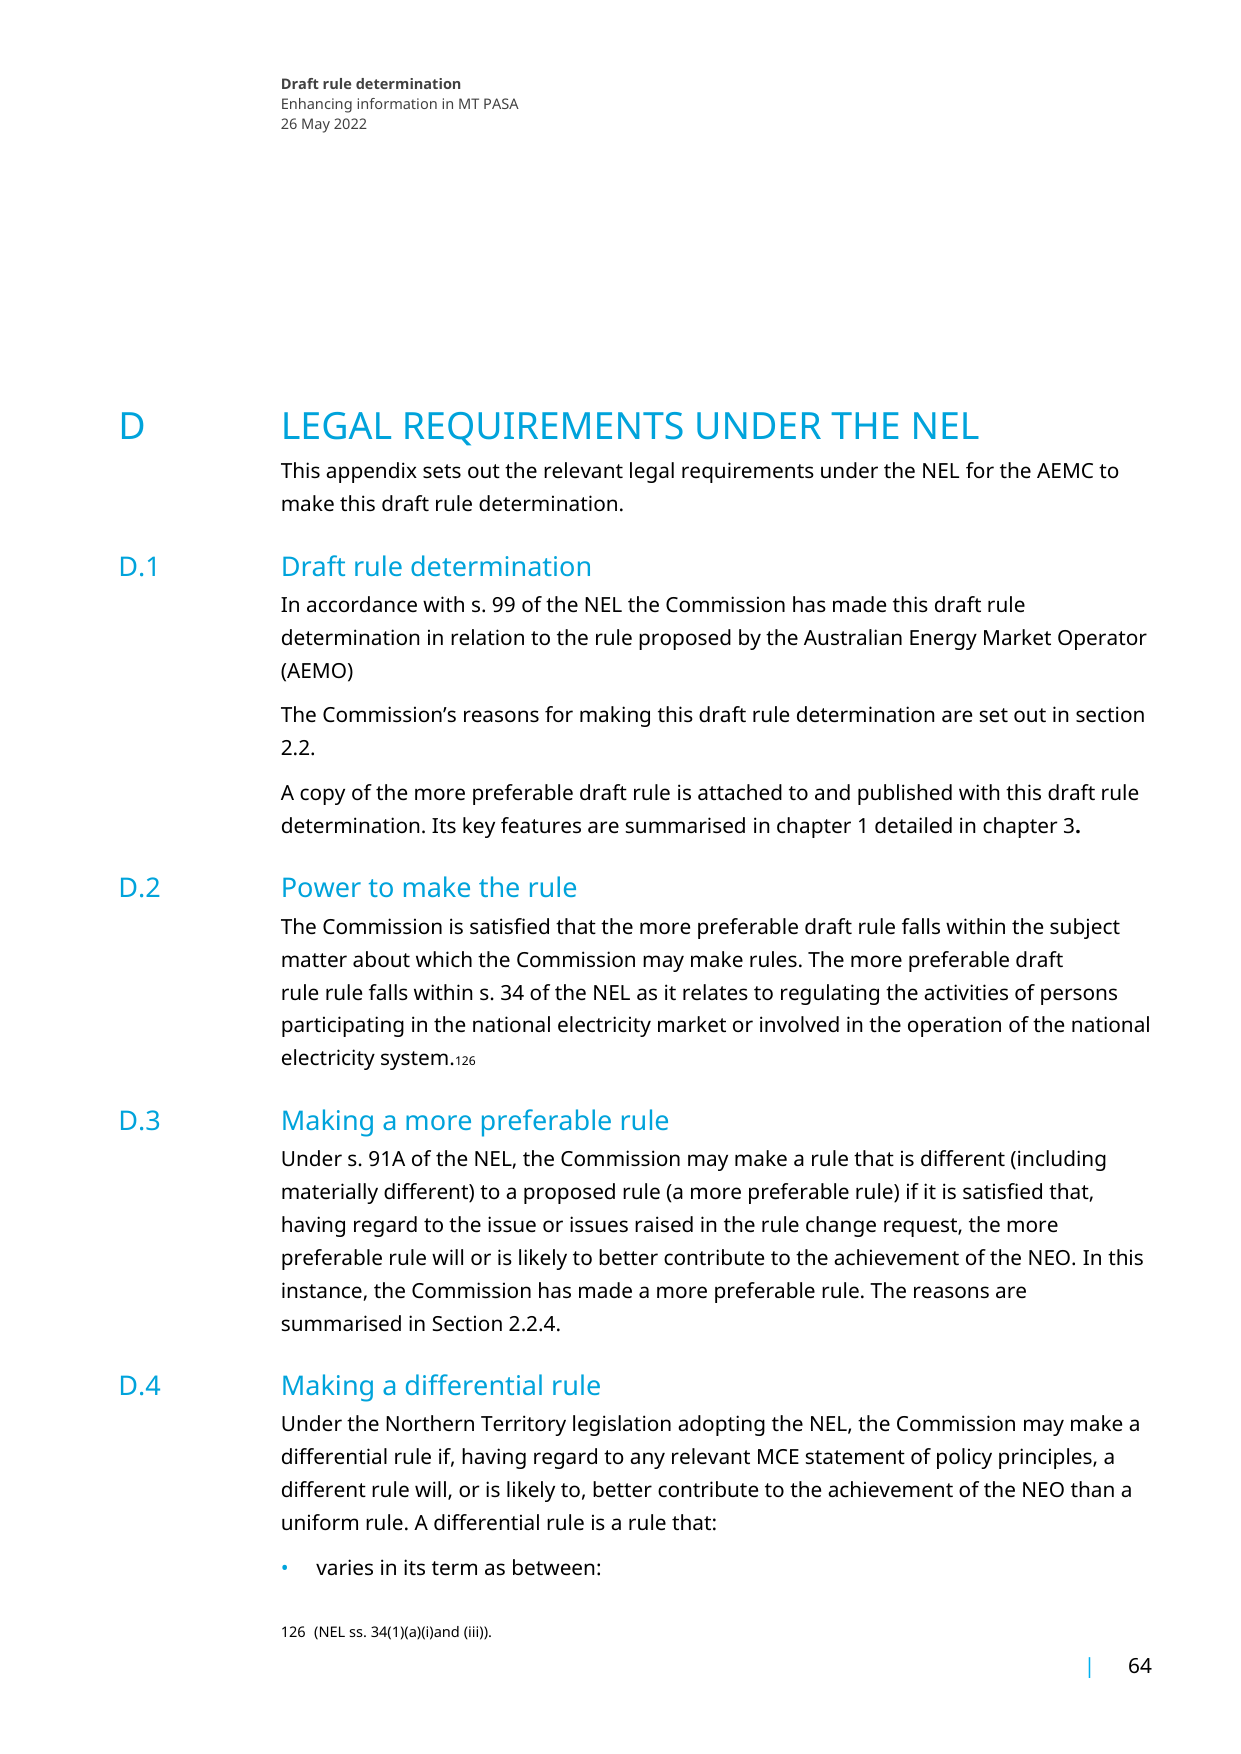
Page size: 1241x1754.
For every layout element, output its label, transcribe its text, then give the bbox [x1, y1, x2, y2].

subtitle D.2 Power to make the rule [118, 869, 1152, 906]
text This appendix sets out the relevant legal requirements under the NEL for the AEMC to make this draft rule determination. [281, 456, 1152, 518]
text A copy of the more preferable draft rule is attached to and published with this draft rule determination. Its key features are summarised in chapter 1 detailed in chapter 3. [281, 778, 1152, 839]
text Under the Northern Territory legislation adopting the NEL, the Commission may make a differential rule if, having regard to any relevant MCE statement of policy principles, a different rule will, or is likely to, better contribute to the achievement of the NEO than a uniform rule. A differential rule is a rule that: [281, 1409, 1152, 1537]
subtitle D.4 Making a differential rule [118, 1367, 1152, 1403]
subtitle D.1 Draft rule determination [118, 547, 1152, 584]
subtitle D Legal requirements under the NEL [118, 399, 1152, 450]
text In accordance with s. 99 of the NEL the Commission has made this draft rule determination in relation to the rule proposed by the Australian Energy Market Operator (AEMO) [281, 590, 1152, 684]
text The Commission is satisfied that the more preferable draft rule falls within the subject matter about which the Commission may make rules. The more preferable draft rule rule falls within s. 34 of the NEL as it relates to regulating the activities of persons participating in the national electricity market or involved in the operation of the national electricity system. [281, 912, 1152, 1072]
text The Commission’s reasons for making this draft rule determination are set out in section 2.2. [281, 701, 1152, 762]
list varies in its term as between: [281, 1553, 1152, 1581]
text Under s. 91A of the NEL, the Commission may make a rule that is different (including materially different) to a proposed rule (a more preferable rule) if it is satisfied that, having regard to the issue or issues raised in the rule change request, the more preferable rule will or is likely to better contribute to the achievement of the NEO. In this instance, the Commission has made a more preferable rule. The reasons are summarised in Section 2.2.4. [281, 1144, 1152, 1337]
subtitle D.3 Making a more preferable rule [118, 1101, 1152, 1138]
